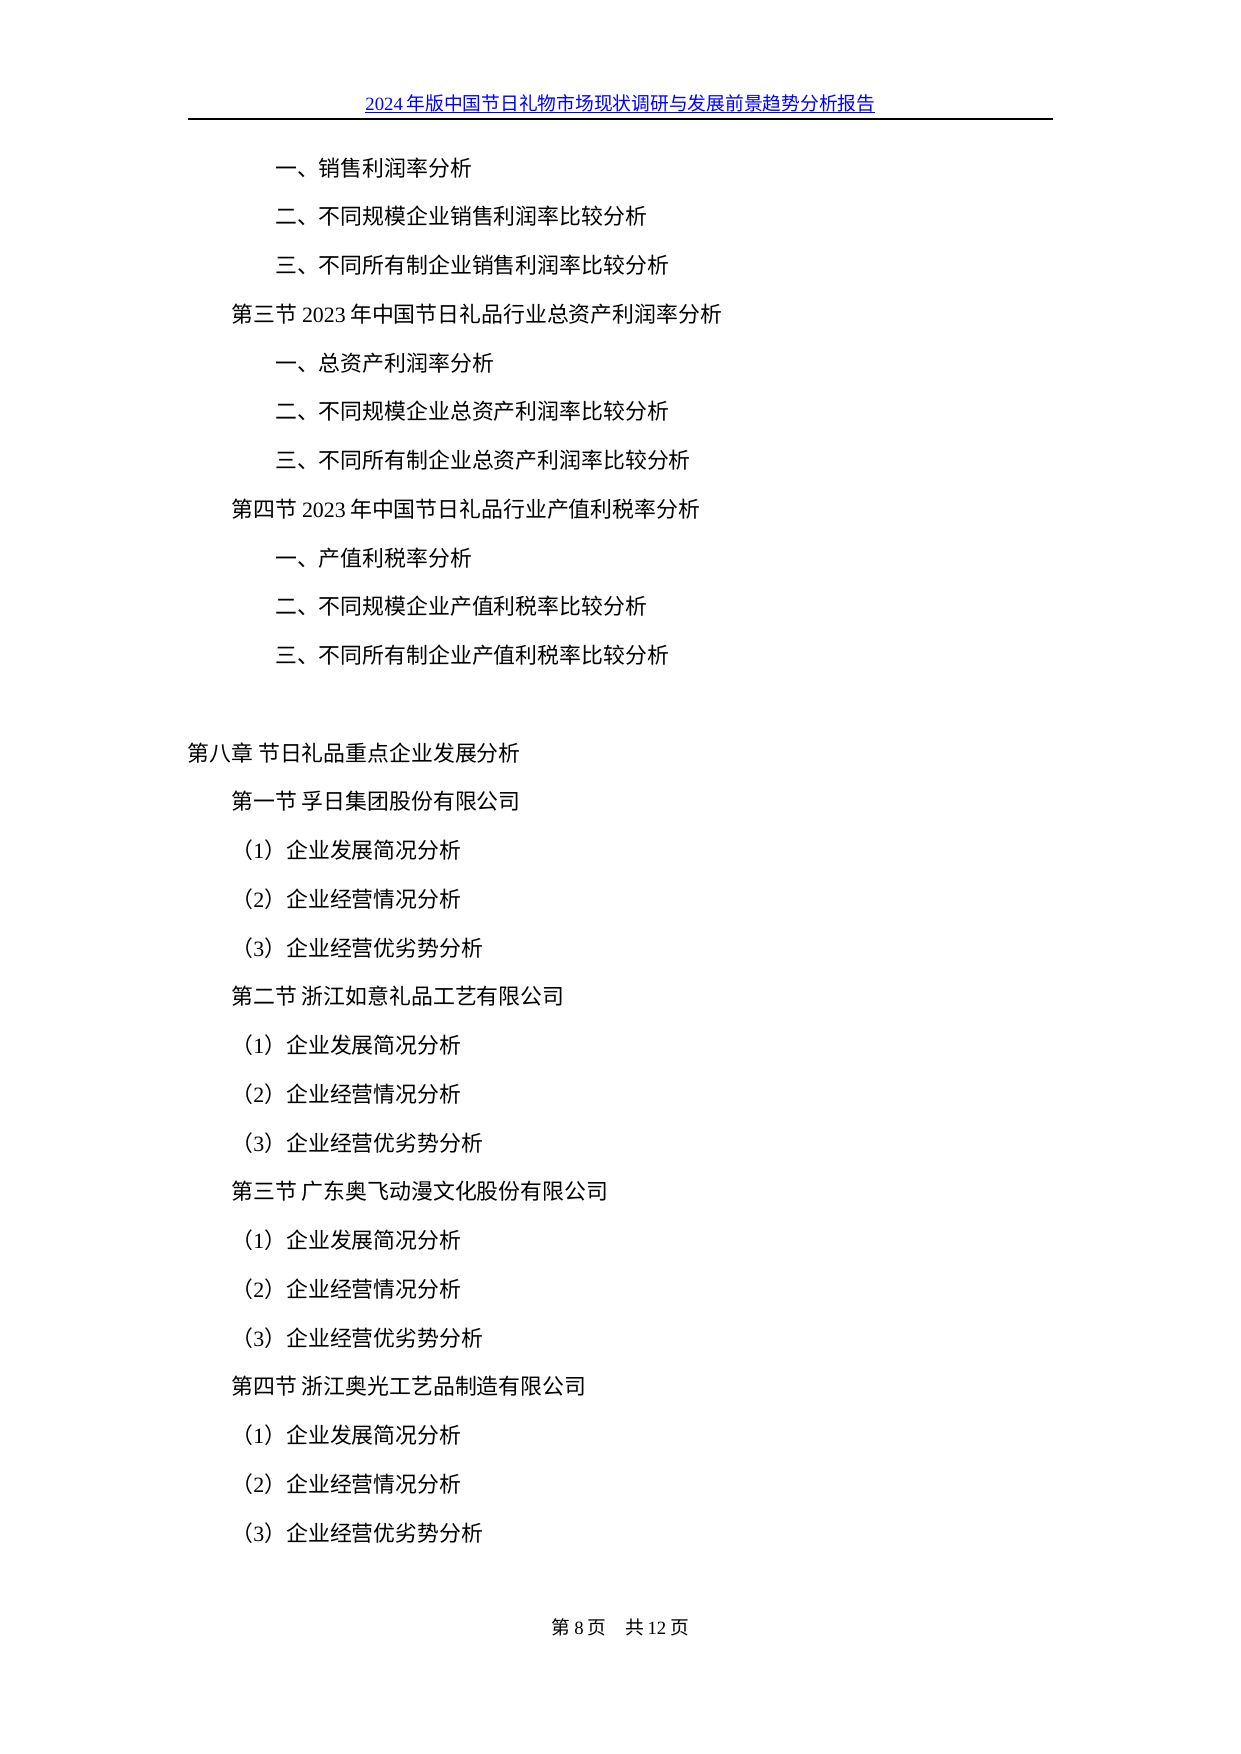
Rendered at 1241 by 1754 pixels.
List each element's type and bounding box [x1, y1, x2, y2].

text [187, 150, 1053, 1548]
